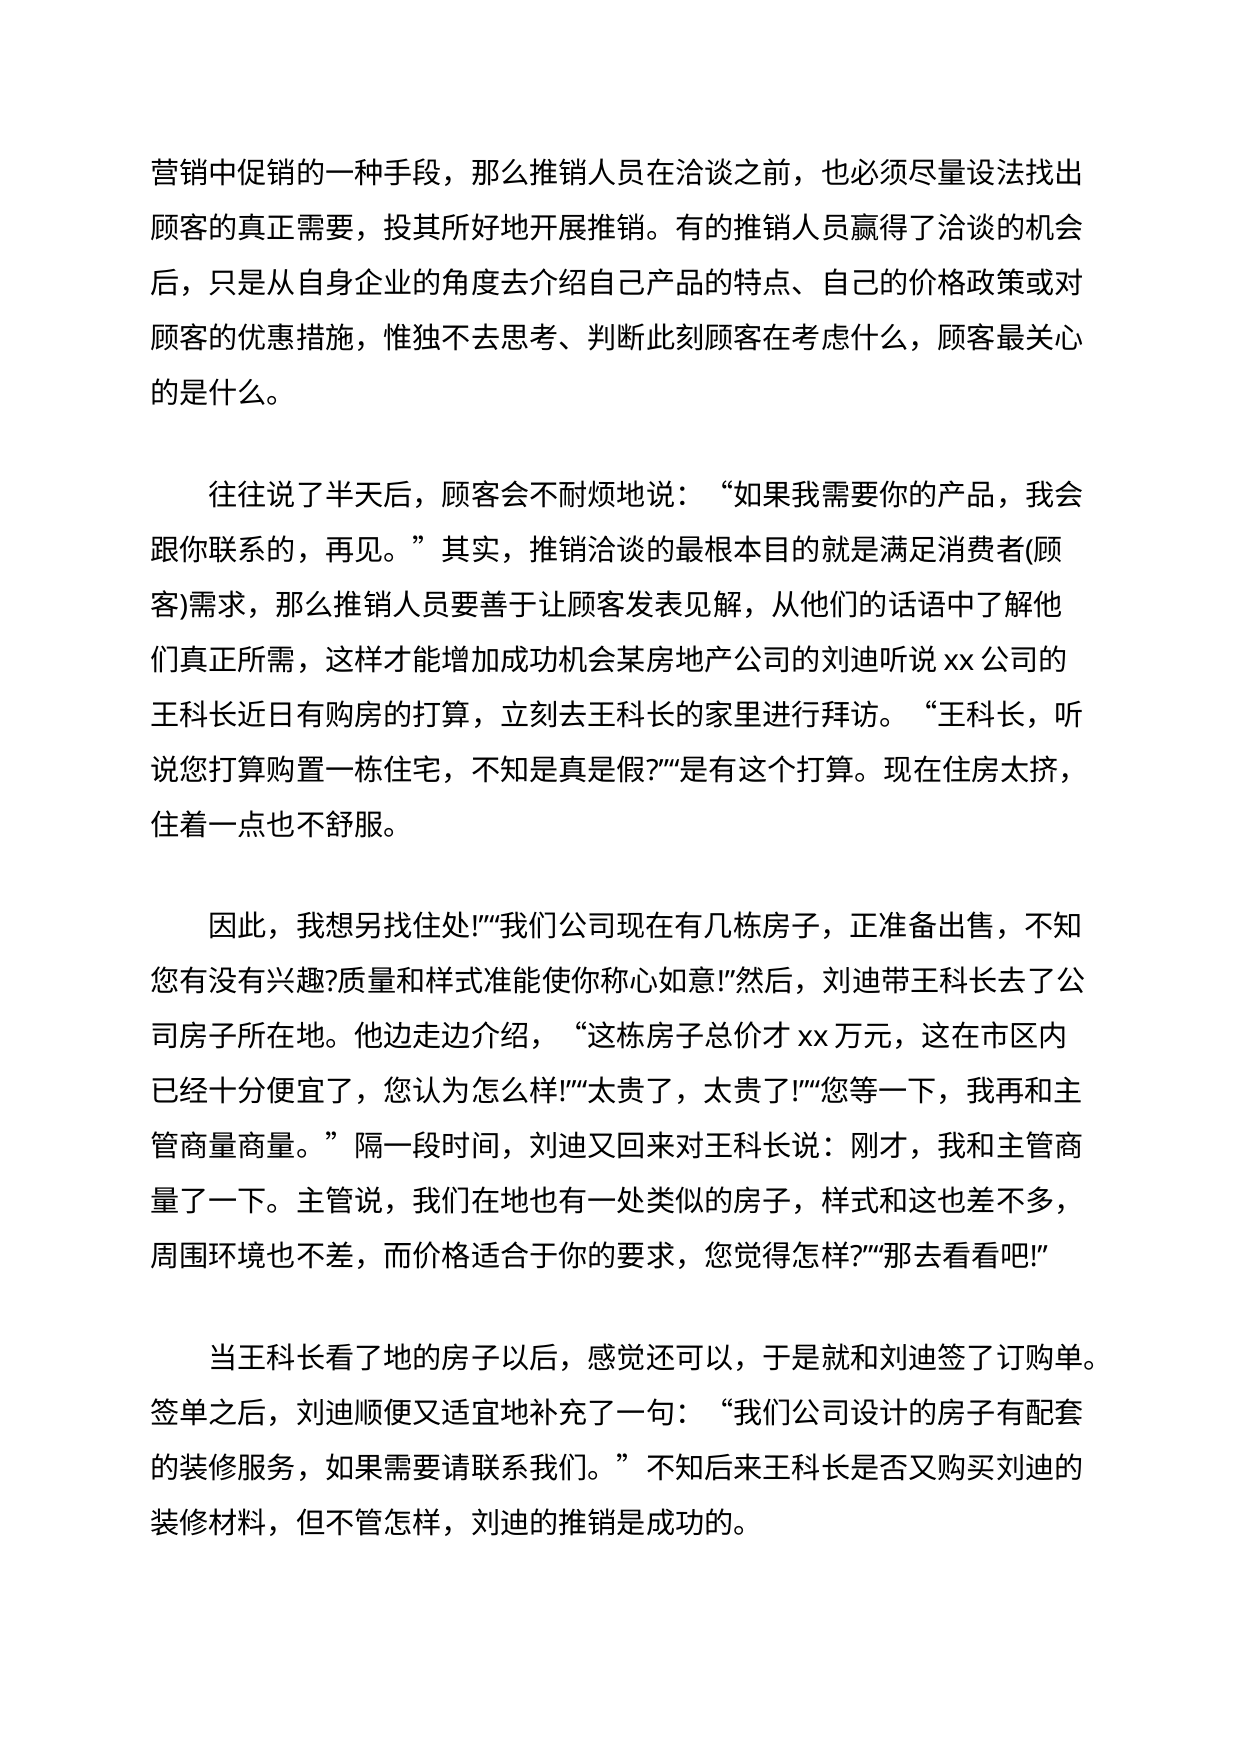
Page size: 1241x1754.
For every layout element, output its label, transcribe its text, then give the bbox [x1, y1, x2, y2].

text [150, 150, 1090, 412]
text 因此，我想另找住处!”“我们公司现在有几栋房子，正准备出售，不知您有没有兴趣?质量和样式准能使你称心如意!”然后，刘迪带王科长去了公司房子所在地。他边走边介绍，“这栋房子总价才xx万元，这在市区内已经十分便宜了，您认为怎么样!”“太贵了，太贵了!”“您等一下，我再和主管商量商量。”隔一段时间，刘迪又回来对王科长说：刚才，我和主管商量了一下。主管说，我们在地也有一处类似的房子，样式和这也差不多，周围环境也不差，而价格适合于你的要求，您觉得怎样?”“那去看看吧!” [150, 903, 1090, 1275]
text 当王科长看了地的房子以后，感觉还可以，于是就和刘迪签了订购单。签单之后，刘迪顺便又适宜地补充了一句：“我们公司设计的房子有配套的装修服务，如果需要请联系我们。”不知后来王科长是否又购买刘迪的装修材料，但不管怎样，刘迪的推销是成功的。 [150, 1335, 1090, 1542]
text 往往说了半天后，顾客会不耐烦地说：“如果我需要你的产品，我会跟你联系的，再见。”其实，推销洽谈的最根本目的就是满足消费者(顾客)需求，那么推销人员要善于让顾客发表见解，从他们的话语中了解他们真正所需，这样才能增加成功机会某房地产公司的刘迪听说xx公司的王科长近日有购房的打算，立刻去王科长的家里进行拜访。“王科长，听说您打算购置一栋住宅，不知是真是假?”“是有这个打算。现在住房太挤，住着一点也不舒服。 [150, 471, 1090, 843]
